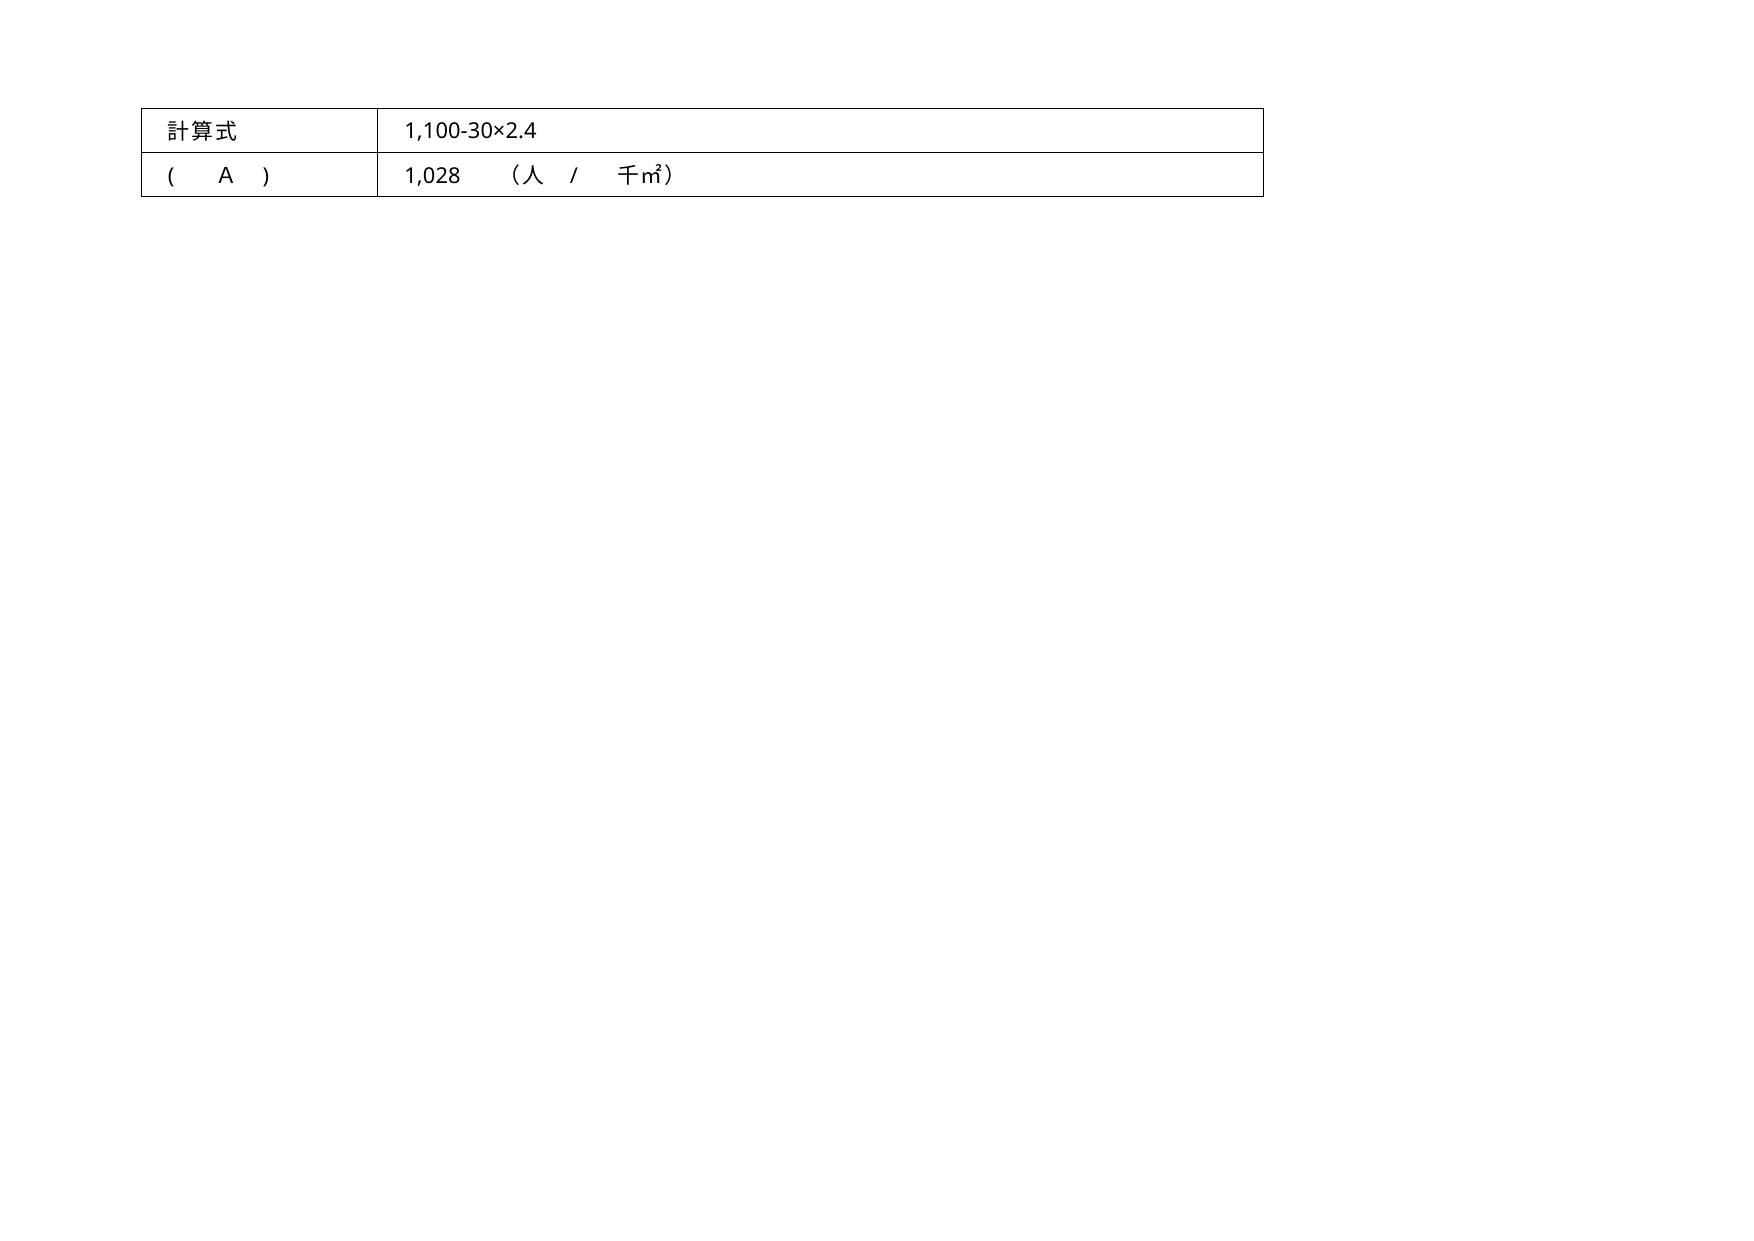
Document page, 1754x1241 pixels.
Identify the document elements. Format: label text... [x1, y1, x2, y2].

table_cell 1,100-30×2.4 [378, 109, 1263, 152]
table_cell (Ａ) [142, 153, 377, 196]
table_cell 計算式 [142, 109, 377, 152]
table_cell 1,028（人/千㎡） [378, 153, 1263, 196]
